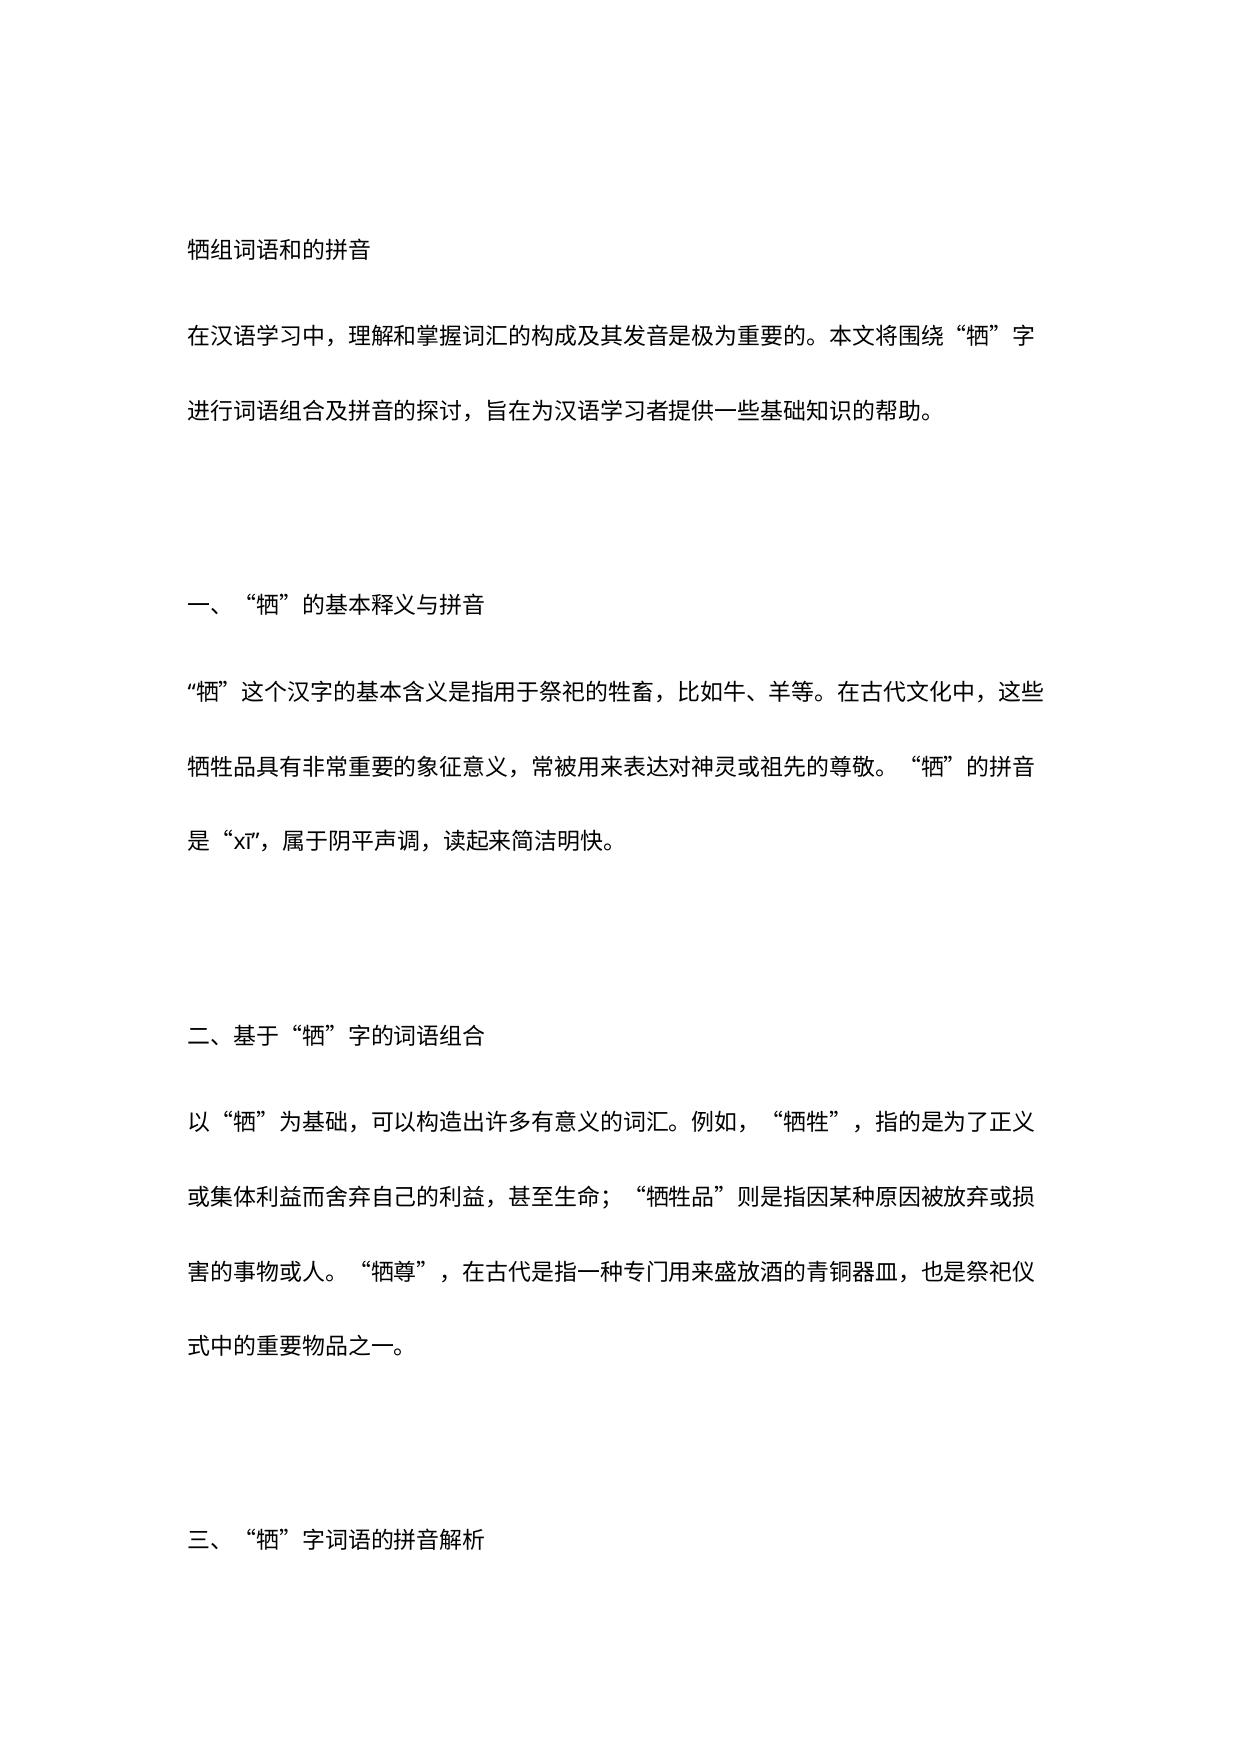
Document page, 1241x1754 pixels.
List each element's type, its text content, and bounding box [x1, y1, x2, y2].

text 二、基于“牺”字的词语组合 [187, 1002, 1053, 1067]
text “牺”这个汉字的基本含义是指用于祭祀的牲畜，比如牛、羊等。在古代文化中，这些牺牲品具有非常重要的象征意义，常被用来表达对神灵或祖先的尊敬。“牺”的拼音是“xī”，属于阴平声调，读起来简洁明快。 [187, 658, 1053, 872]
text 在汉语学习中，理解和掌握词汇的构成及其发音是极为重要的。本文将围绕“牺”字进行词语组合及拼音的探讨，旨在为汉语学习者提供一些基础知识的帮助。 [187, 302, 1053, 442]
text 牺组词语和的拼音 [187, 216, 1053, 281]
text 一、“牺”的基本释义与拼音 [187, 571, 1053, 636]
text 以“牺”为基础，可以构造出许多有意义的词汇。例如，“牺牲”，指的是为了正义或集体利益而舍弃自己的利益，甚至生命；“牺牲品”则是指因某种原因被放弃或损害的事物或人。“牺尊”，在古代是指一种专门用来盛放酒的青铜器皿，也是祭祀仪式中的重要物品之一。 [187, 1088, 1053, 1377]
text 三、“牺”字词语的拼音解析 [187, 1507, 1053, 1572]
